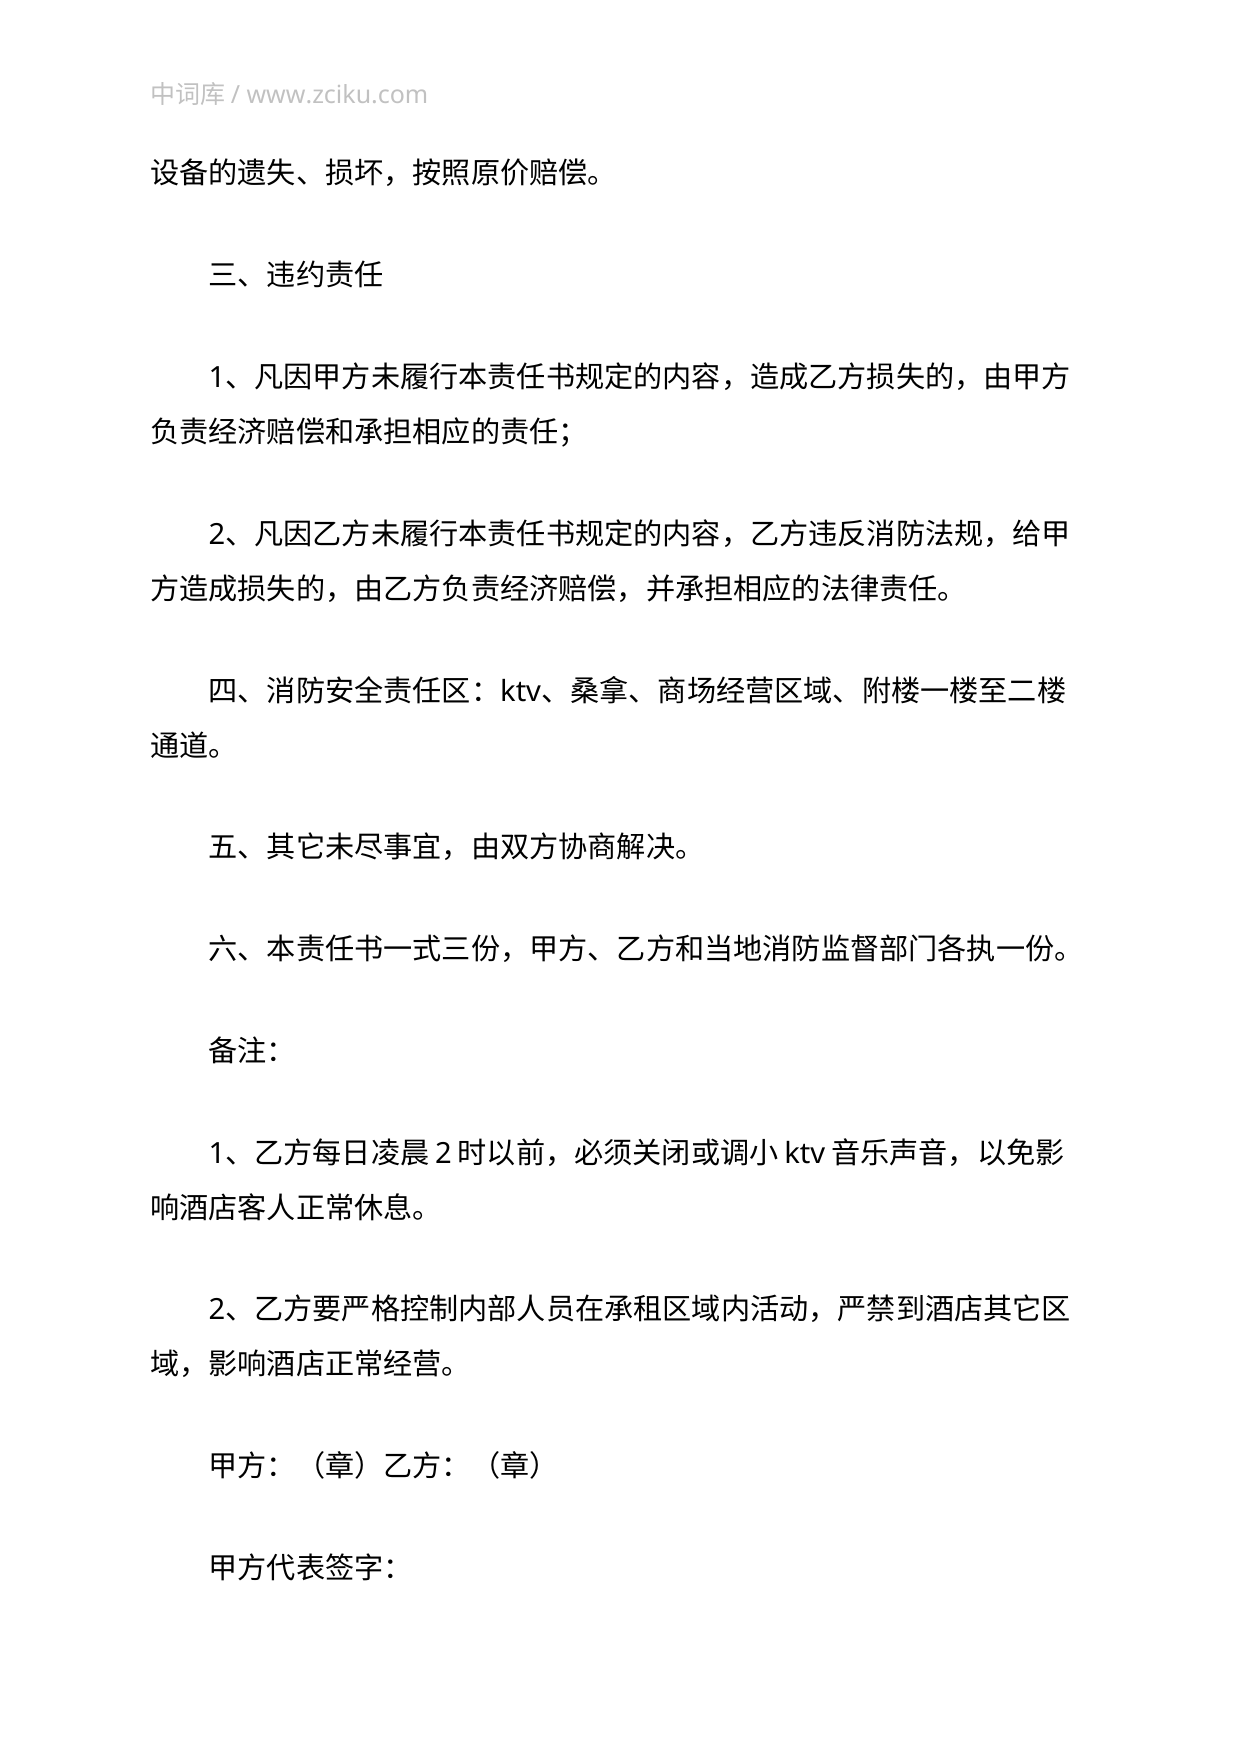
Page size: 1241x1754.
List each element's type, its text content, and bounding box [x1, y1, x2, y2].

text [150, 150, 1090, 192]
text 甲方代表签字： [150, 1544, 1090, 1587]
text 备注： [150, 1027, 1090, 1070]
text 2、凡因乙方未履行本责任书规定的内容，乙方违反消防法规，给甲方造成损失的，由乙方负责经济赔偿，并承担相应的法律责任。 [150, 510, 1090, 608]
text 1、乙方每日凌晨2时以前，必须关闭或调小ktv音乐声音，以免影响酒店客人正常休息。 [150, 1129, 1090, 1226]
text 五、其它未尽事宜，由双方协商解决。 [150, 824, 1090, 866]
text 1、凡因甲方未履行本责任书规定的内容，造成乙方损失的，由甲方负责经济赔偿和承担相应的责任； [150, 353, 1090, 451]
text 六、本责任书一式三份，甲方、乙方和当地消防监督部门各执一份。 [150, 926, 1090, 968]
text 甲方：（章）乙方：（章） [150, 1443, 1090, 1485]
text 2、乙方要严格控制内部人员在承租区域内活动，严禁到酒店其它区域，影响酒店正常经营。 [150, 1286, 1090, 1383]
text 四、消防安全责任区：ktv、桑拿、商场经营区域、附楼一楼至二楼通道。 [150, 667, 1090, 764]
text 三、违约责任 [150, 252, 1090, 294]
